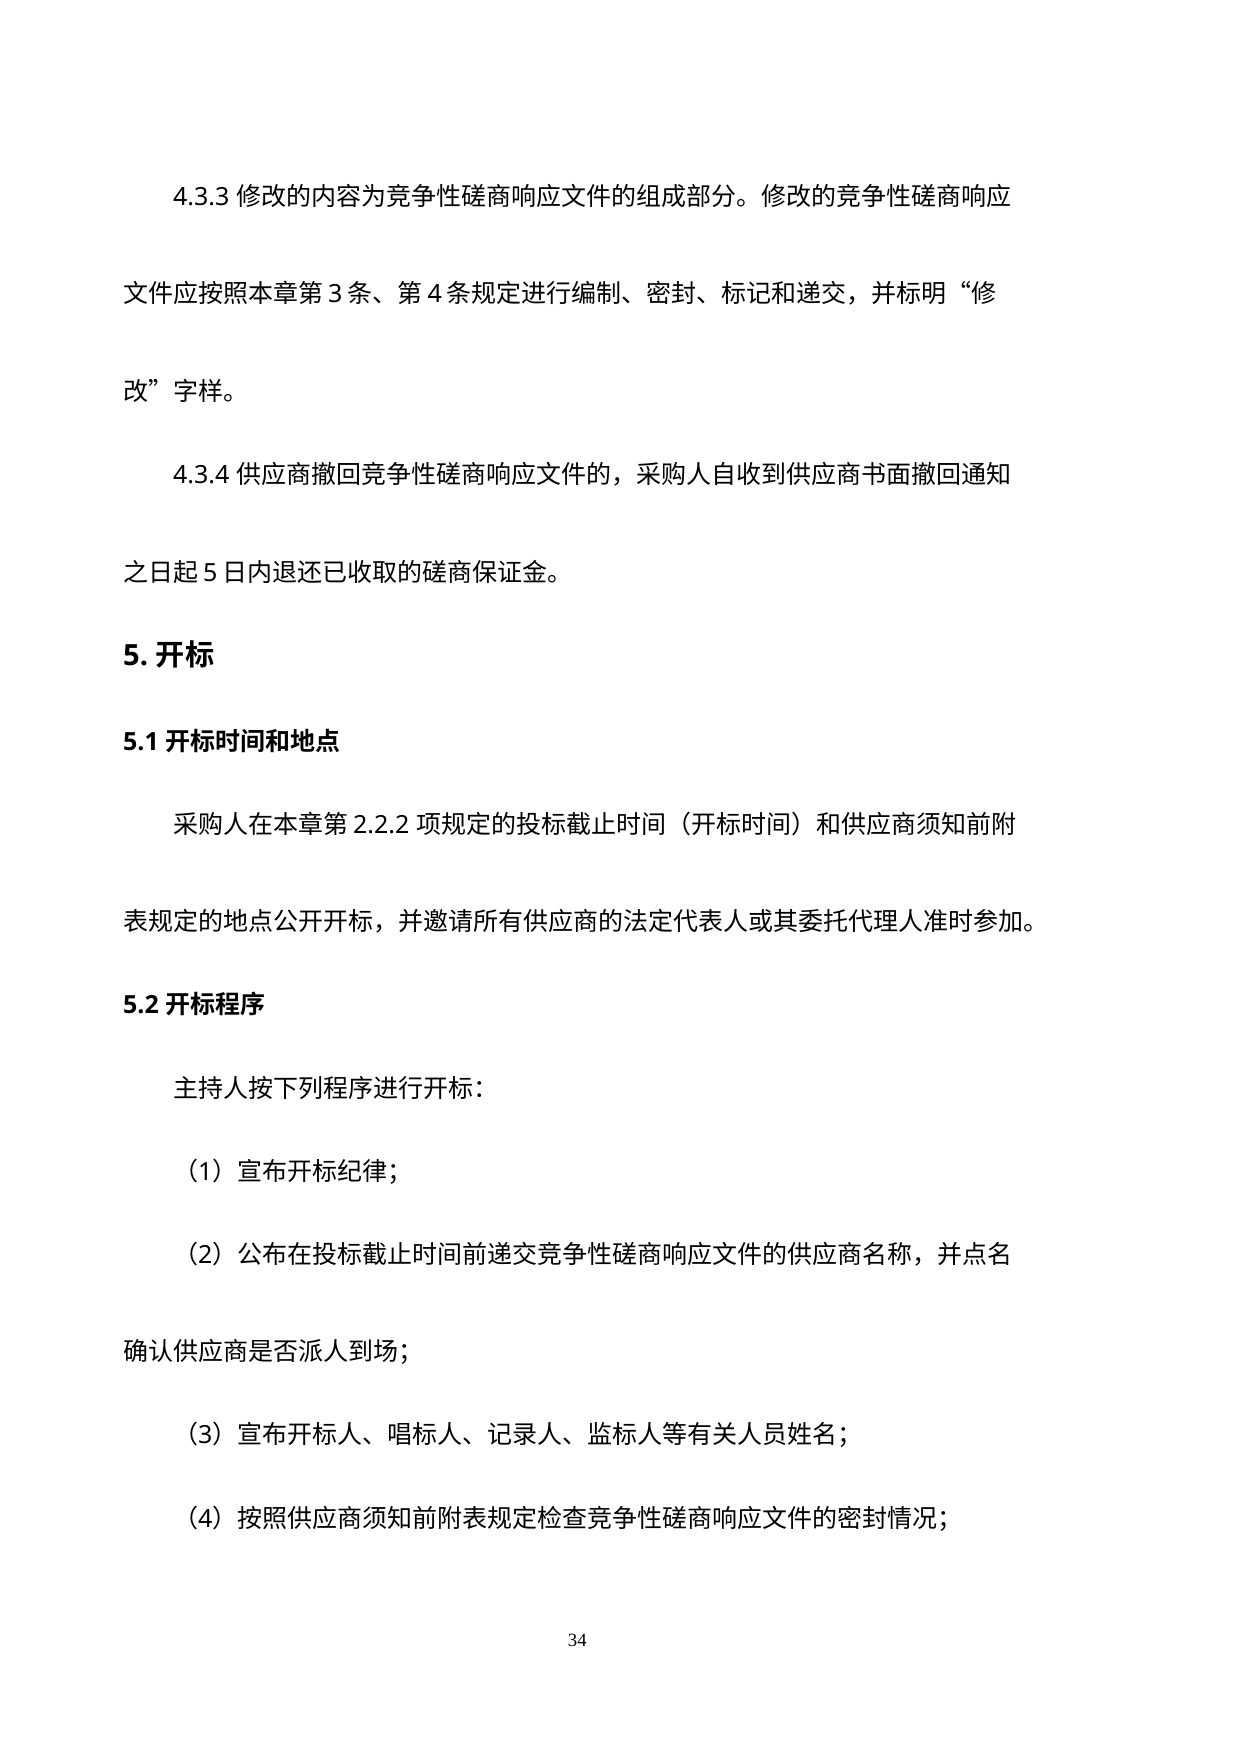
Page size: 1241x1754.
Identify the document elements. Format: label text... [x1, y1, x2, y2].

text （4）按照供应商须知前附表规定检查竞争性磋商响应文件的密封情况； [123, 1484, 1031, 1549]
subtitle 5.1 开标时间和地点 [123, 707, 1031, 772]
text （2）公布在投标截止时间前递交竞争性磋商响应文件的供应商名称，并点名确认供应商是否派人到场； [123, 1220, 1031, 1382]
text 主持人按下列程序进行开标： [123, 1054, 1031, 1119]
text （1）宣布开标纪律； [123, 1137, 1031, 1202]
text 采购人在本章第2.2.2 项规定的投标截止时间（开标时间）和供应商须知前附表规定的地点公开开标，并邀请所有供应商的法定代表人或其委托代理人准时参加。 [123, 790, 1031, 952]
text （3）宣布开标人、唱标人、记录人、监标人等有关人员姓名； [123, 1401, 1031, 1466]
subtitle 5.2 开标程序 [123, 971, 1031, 1036]
text 4.3.4 供应商撤回竞争性磋商响应文件的，采购人自收到供应商书面撤回通知之日起5日内退还已收取的磋商保证金。 [123, 440, 1031, 603]
subtitle 5. 开标 [123, 621, 1031, 686]
text 4.3.3 修改的内容为竞争性磋商响应文件的组成部分。修改的竞争性磋商响应文件应按照本章第3条、第4条规定进行编制、密封、标记和递交，并标明“修改”字样。 [123, 162, 1031, 422]
